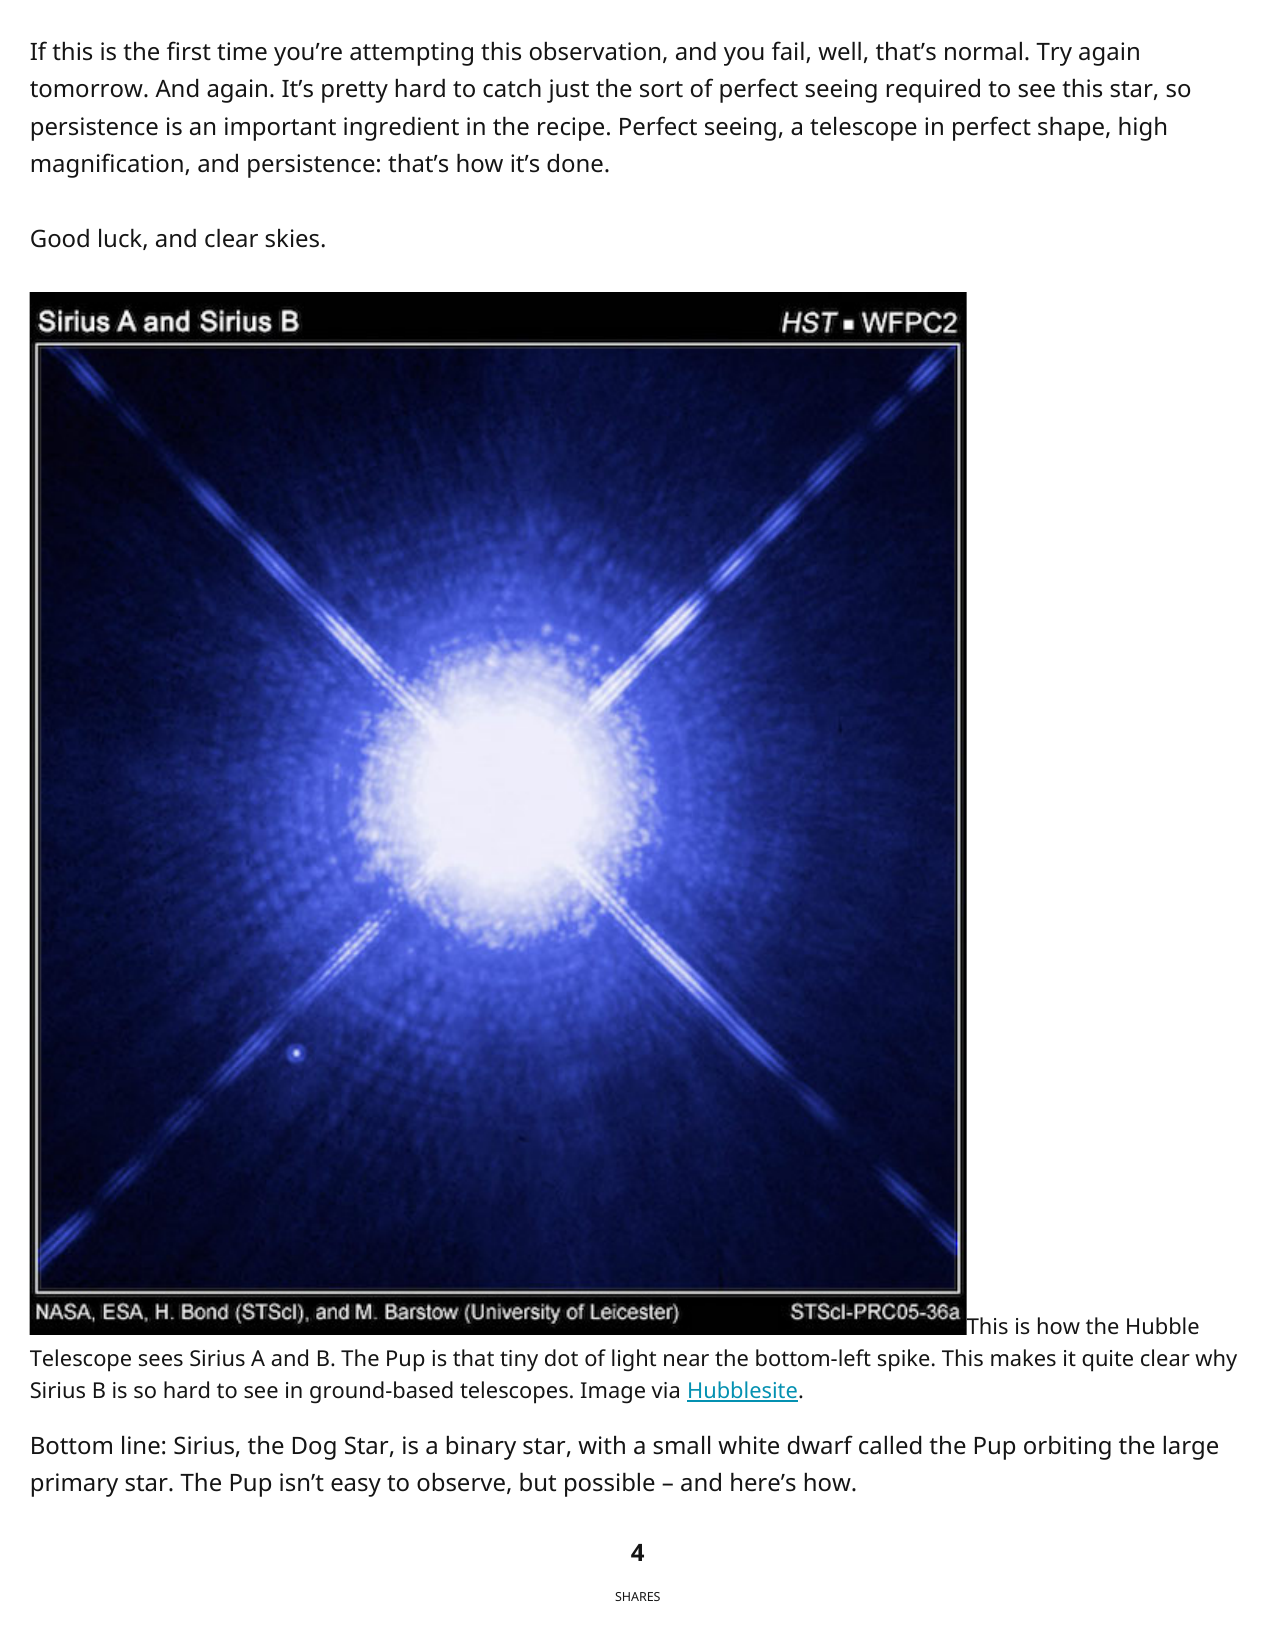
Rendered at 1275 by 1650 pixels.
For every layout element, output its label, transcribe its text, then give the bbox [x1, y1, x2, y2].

text Bottom line: Sirius, the Dog Star, is a binary star, with a small white dwarf called the Pup orbiting the large primary star. The Pup isn’t easy to observe, but possible – and here’s how. [29, 1424, 1246, 1499]
text If this is the first time you’re attempting this observation, and you fail, well, that’s normal. Try again tomorrow. And again. It’s pretty hard to catch just the sort of perfect seeing required to see this star, so persistence is an important ingredient in the recipe. Perfect seeing, a telescope in perfect shape, high magnification, and persistence: that’s how it’s done. [29, 29, 1246, 179]
text Good luck, and clear skies. [29, 217, 1246, 254]
picture [29, 292, 967, 1335]
text SHARES [29, 1588, 1246, 1605]
text 4 [29, 1536, 1246, 1569]
